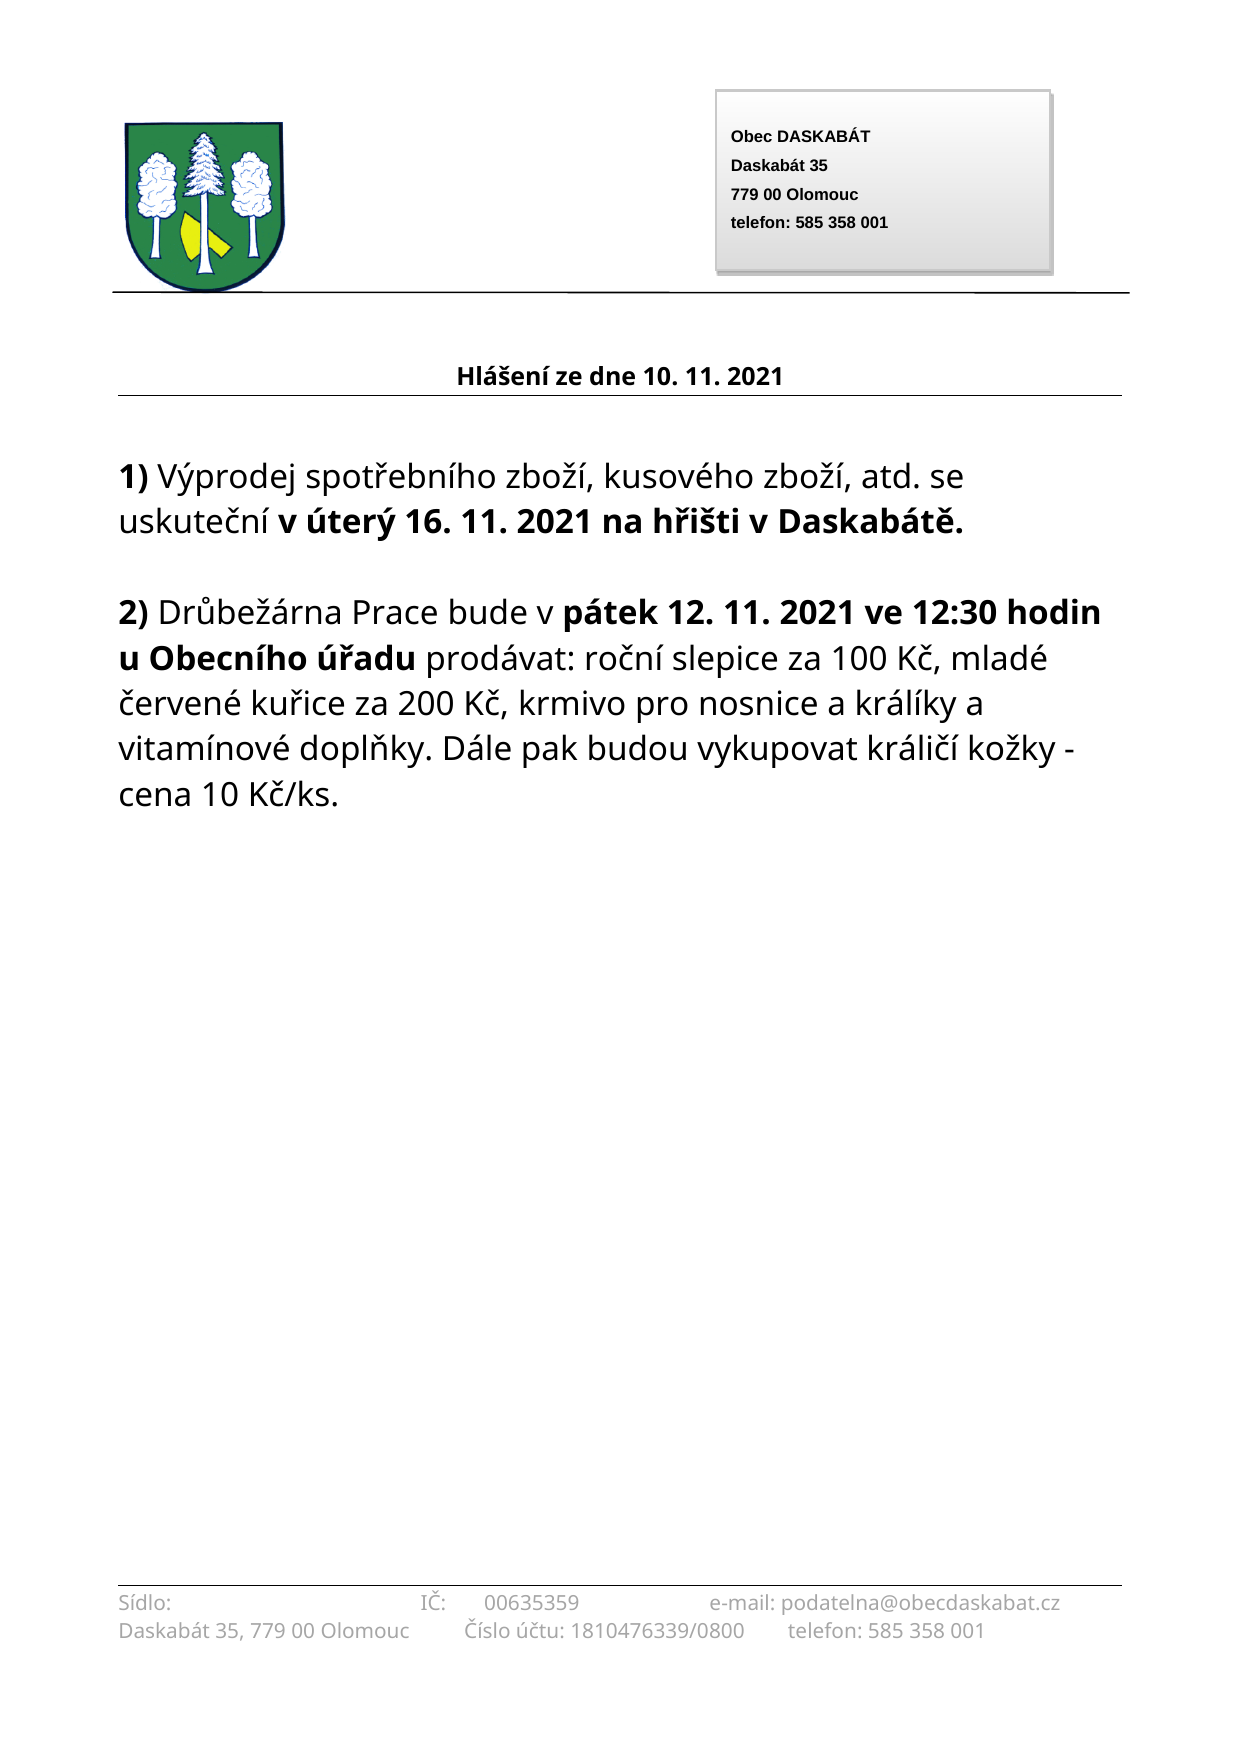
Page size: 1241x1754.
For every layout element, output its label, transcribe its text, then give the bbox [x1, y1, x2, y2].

picture [118, 293, 289, 302]
text Hlášení ze dne 10. 11. 2021 [118, 359, 1122, 395]
text 1) Výprodej spotřebního zboží, kusového zboží, atd. se uskuteční v úterý 16. 11. 2021 na hřišti v Daskabátě. [118, 453, 1122, 543]
text 2) Drůbežárna Prace bude v pátek 12. 11. 2021 ve 12:30 hodin u Obecního úřadu prodávat: roční slepice za 100 Kč, mladé červené kuřice za 200 Kč, krmivo pro nosnice a králíky a vitamínové doplňky. Dále pak budou vykupovat králičí kožky - cena 10 Kč/ks. [118, 589, 1122, 816]
picture [118, 118, 289, 291]
